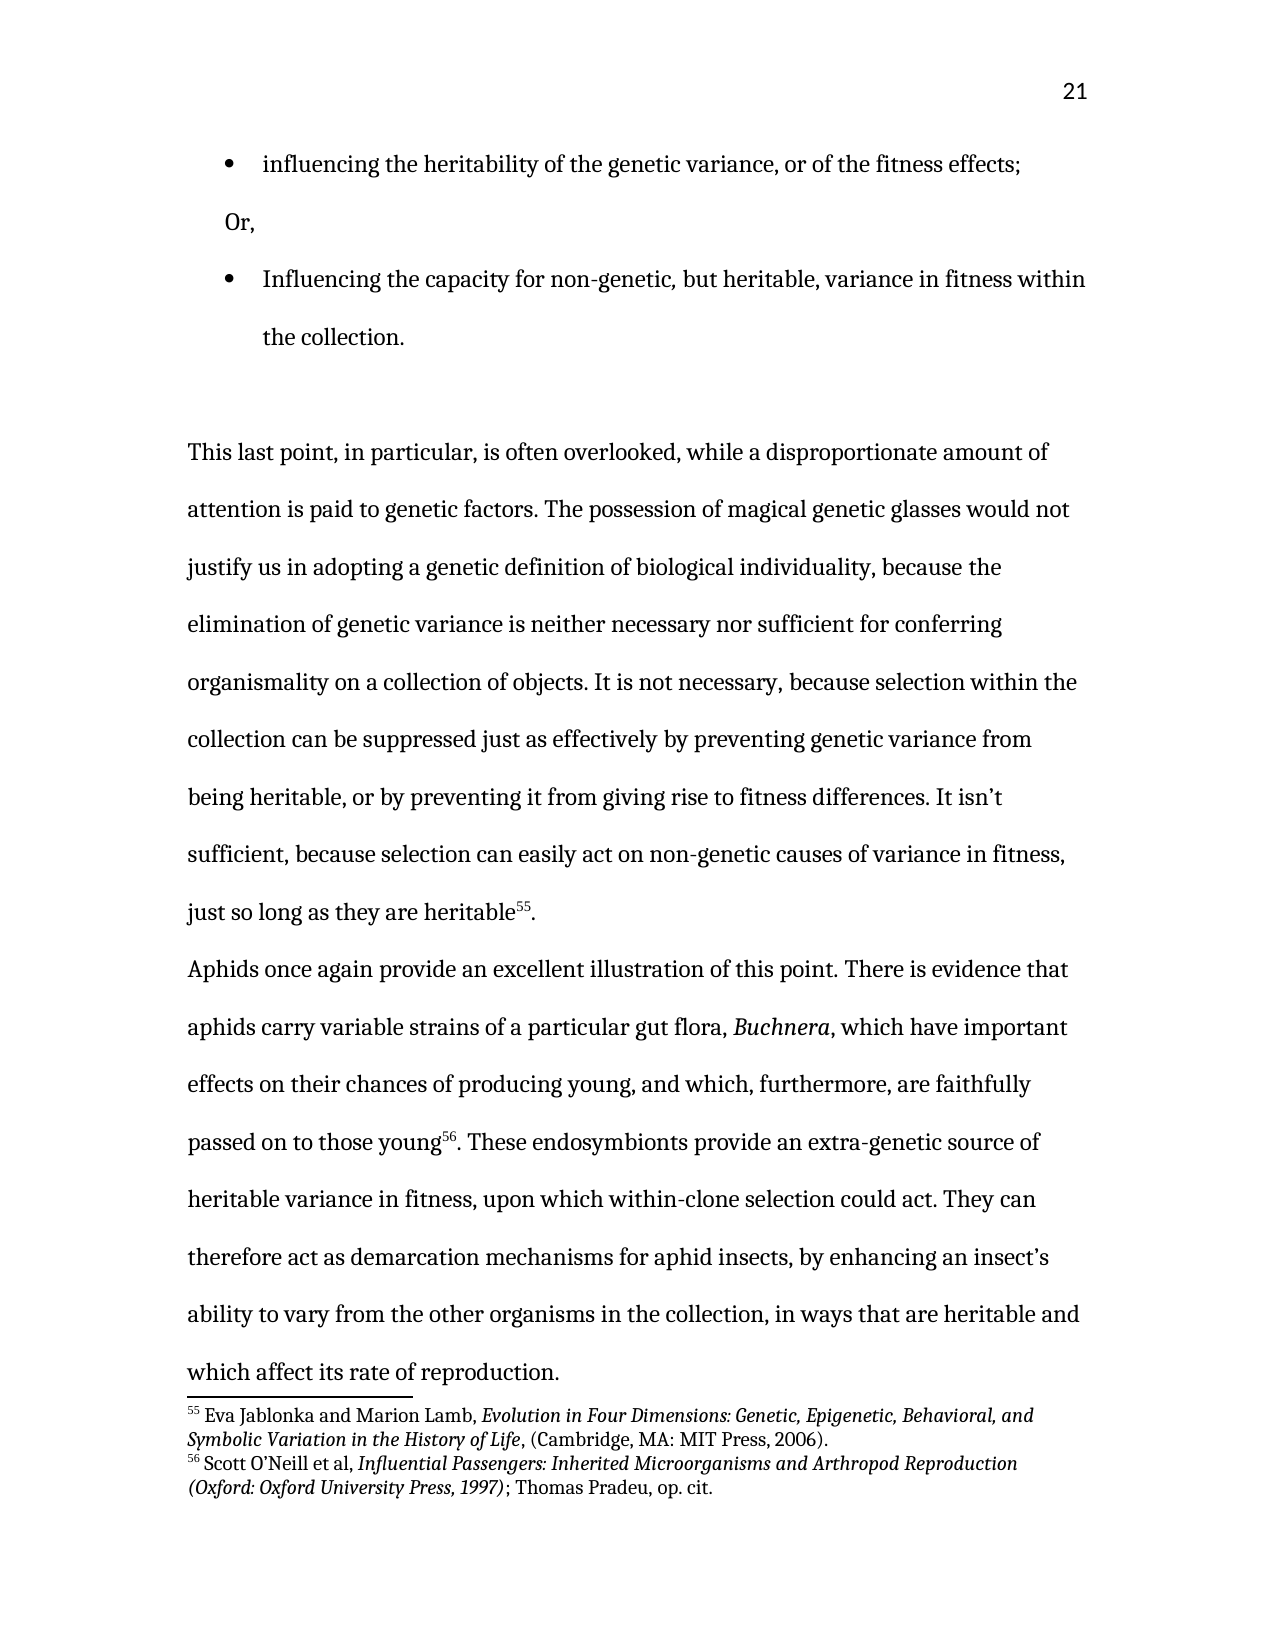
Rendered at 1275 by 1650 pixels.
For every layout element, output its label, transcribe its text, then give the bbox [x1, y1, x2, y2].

list Influencing the capacity for non-genetic, but heritable, variance in fitness within the collection. [225, 265, 1087, 351]
list influencing the heritability of the genetic variance, or of the fitness effects; [225, 150, 1087, 179]
text This last point, in particular, is often overlooked, while a disproportionate amount of attention is paid to genetic factors. The possession of magical genetic glasses would not justify us in adopting a genetic definition of biological individuality, because the elimination of genetic variance is neither necessary nor sufficient for conferring organismality on a collection of objects. It is not necessary, because selection within the collection can be suppressed just as effectively by preventing genetic variance from being heritable, or by preventing it from giving rise to fitness differences. It isn’t sufficient, because selection can easily act on non-genetic causes of variance in fitness, just so long as they are heritable. [187, 437, 1087, 926]
text Aphids once again provide an excellent illustration of this point. There is evidence that aphids carry variable strains of a particular gut flora, Buchnera, which have important effects on their chances of producing young, and which, furthermore, are faithfully passed on to those young. These endosymbionts provide an extra-genetic source of heritable variance in fitness, upon which within-clone selection could act. They can therefore act as demarcation mechanisms for aphid insects, by enhancing an insect’s ability to vary from the other organisms in the collection, in ways that are heritable and which affect its rate of reproduction. [187, 955, 1087, 1386]
text Or, [225, 207, 1087, 236]
